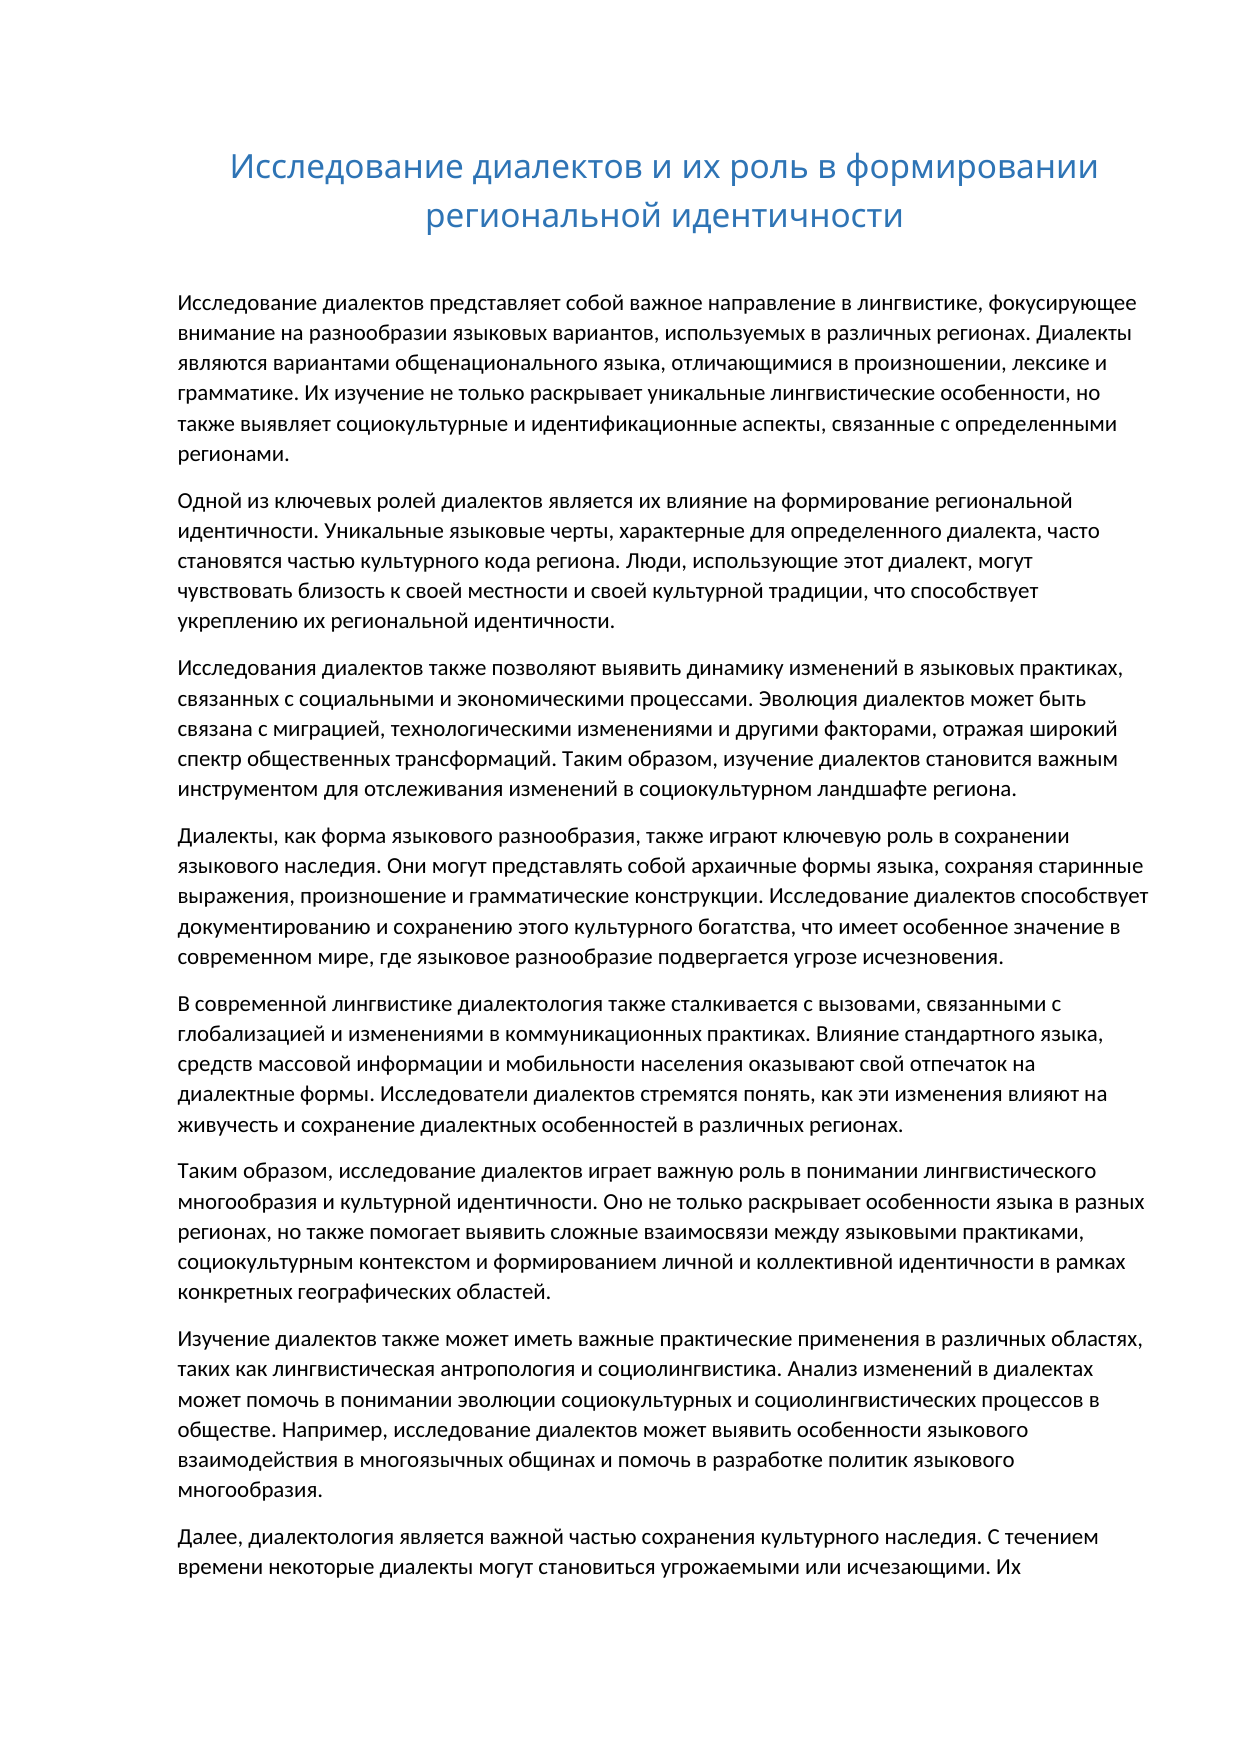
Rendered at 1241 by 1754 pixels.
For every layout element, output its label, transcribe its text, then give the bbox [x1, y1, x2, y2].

text Исследование диалектов представляет собой важное направление в лингвистике, фокусирующее внимание на разнообразии языковых вариантов, используемых в различных регионах. Диалекты являются вариантами общенационального языка, отличающимися в произношении, лексике и грамматике. Их изучение не только раскрывает уникальные лингвистические особенности, но также выявляет социокультурные и идентификационные аспекты, связанные с определенными регионами. [177, 288, 1152, 467]
text Одной из ключевых ролей диалектов является их влияние на формирование региональной идентичности. Уникальные языковые черты, характерные для определенного диалекта, часто становятся частью культурного кода региона. Люди, использующие этот диалект, могут чувствовать близость к своей местности и своей культурной традиции, что способствует укреплению их региональной идентичности. [177, 486, 1152, 635]
subtitle Исследование диалектов и их роль в формировании региональной идентичности [177, 143, 1152, 237]
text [177, 1522, 1152, 1581]
text Изучение диалектов также может иметь важные практические применения в различных областях, таких как лингвистическая антропология и социолингвистика. Анализ изменений в диалектах может помочь в понимании эволюции социокультурных и социолингвистических процессов в обществе. Например, исследование диалектов может выявить особенности языкового взаимодействия в многоязычных общинах и помочь в разработке политик языкового многообразия. [177, 1324, 1152, 1503]
text Таким образом, исследование диалектов играет важную роль в понимании лингвистического многообразия и культурной идентичности. Оно не только раскрывает особенности языка в разных регионах, но также помогает выявить сложные взаимосвязи между языковыми практиками, социокультурным контекстом и формированием личной и коллективной идентичности в рамках конкретных географических областей. [177, 1157, 1152, 1306]
text Исследования диалектов также позволяют выявить динамику изменений в языковых практиках, связанных с социальными и экономическими процессами. Эволюция диалектов может быть связана с миграцией, технологическими изменениями и другими факторами, отражая широкий спектр общественных трансформаций. Таким образом, изучение диалектов становится важным инструментом для отслеживания изменений в социокультурном ландшафте региона. [177, 653, 1152, 802]
text В современной лингвистике диалектология также сталкивается с вызовами, связанными с глобализацией и изменениями в коммуникационных практиках. Влияние стандартного языка, средств массовой информации и мобильности населения оказывают свой отпечаток на диалектные формы. Исследователи диалектов стремятся понять, как эти изменения влияют на живучесть и сохранение диалектных особенностей в различных регионах. [177, 989, 1152, 1138]
text Диалекты, как форма языкового разнообразия, также играют ключевую роль в сохранении языкового наследия. Они могут представлять собой архаичные формы языка, сохраняя старинные выражения, произношение и грамматические конструкции. Исследование диалектов способствует документированию и сохранению этого культурного богатства, что имеет особенное значение в современном мире, где языковое разнообразие подвергается угрозе исчезновения. [177, 821, 1152, 970]
